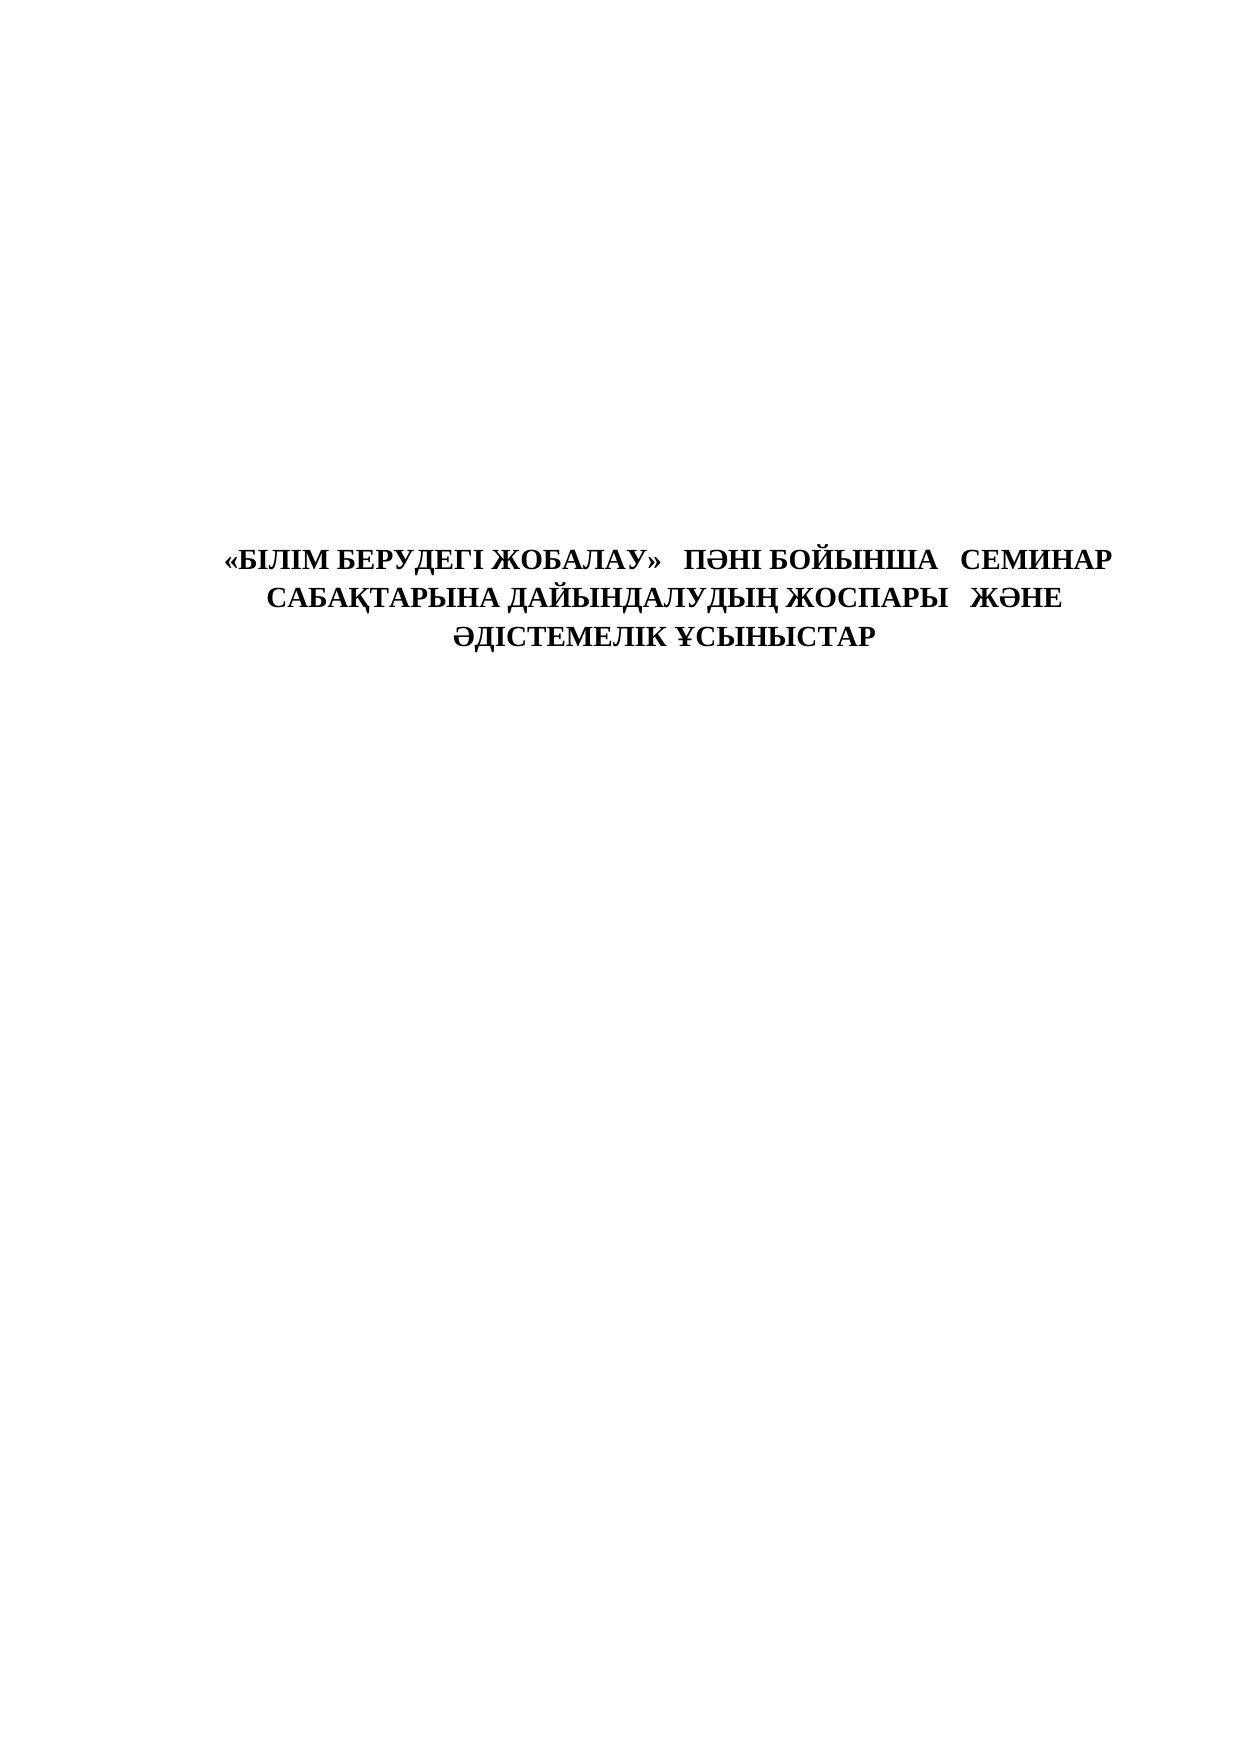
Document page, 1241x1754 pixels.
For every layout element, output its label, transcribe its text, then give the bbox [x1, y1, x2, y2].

text «БІЛІМ БЕРУДЕГІ ЖОБАЛАУ» ПӘНІ БОЙЫНША СЕМИНАР САБАҚТАРЫНА ДАЙЫНДАЛУДЫҢ ЖОСПАРЫ ЖӘНЕ ӘДІСТЕМЕЛІК ҰСЫНЫСТАР [177, 542, 1152, 653]
